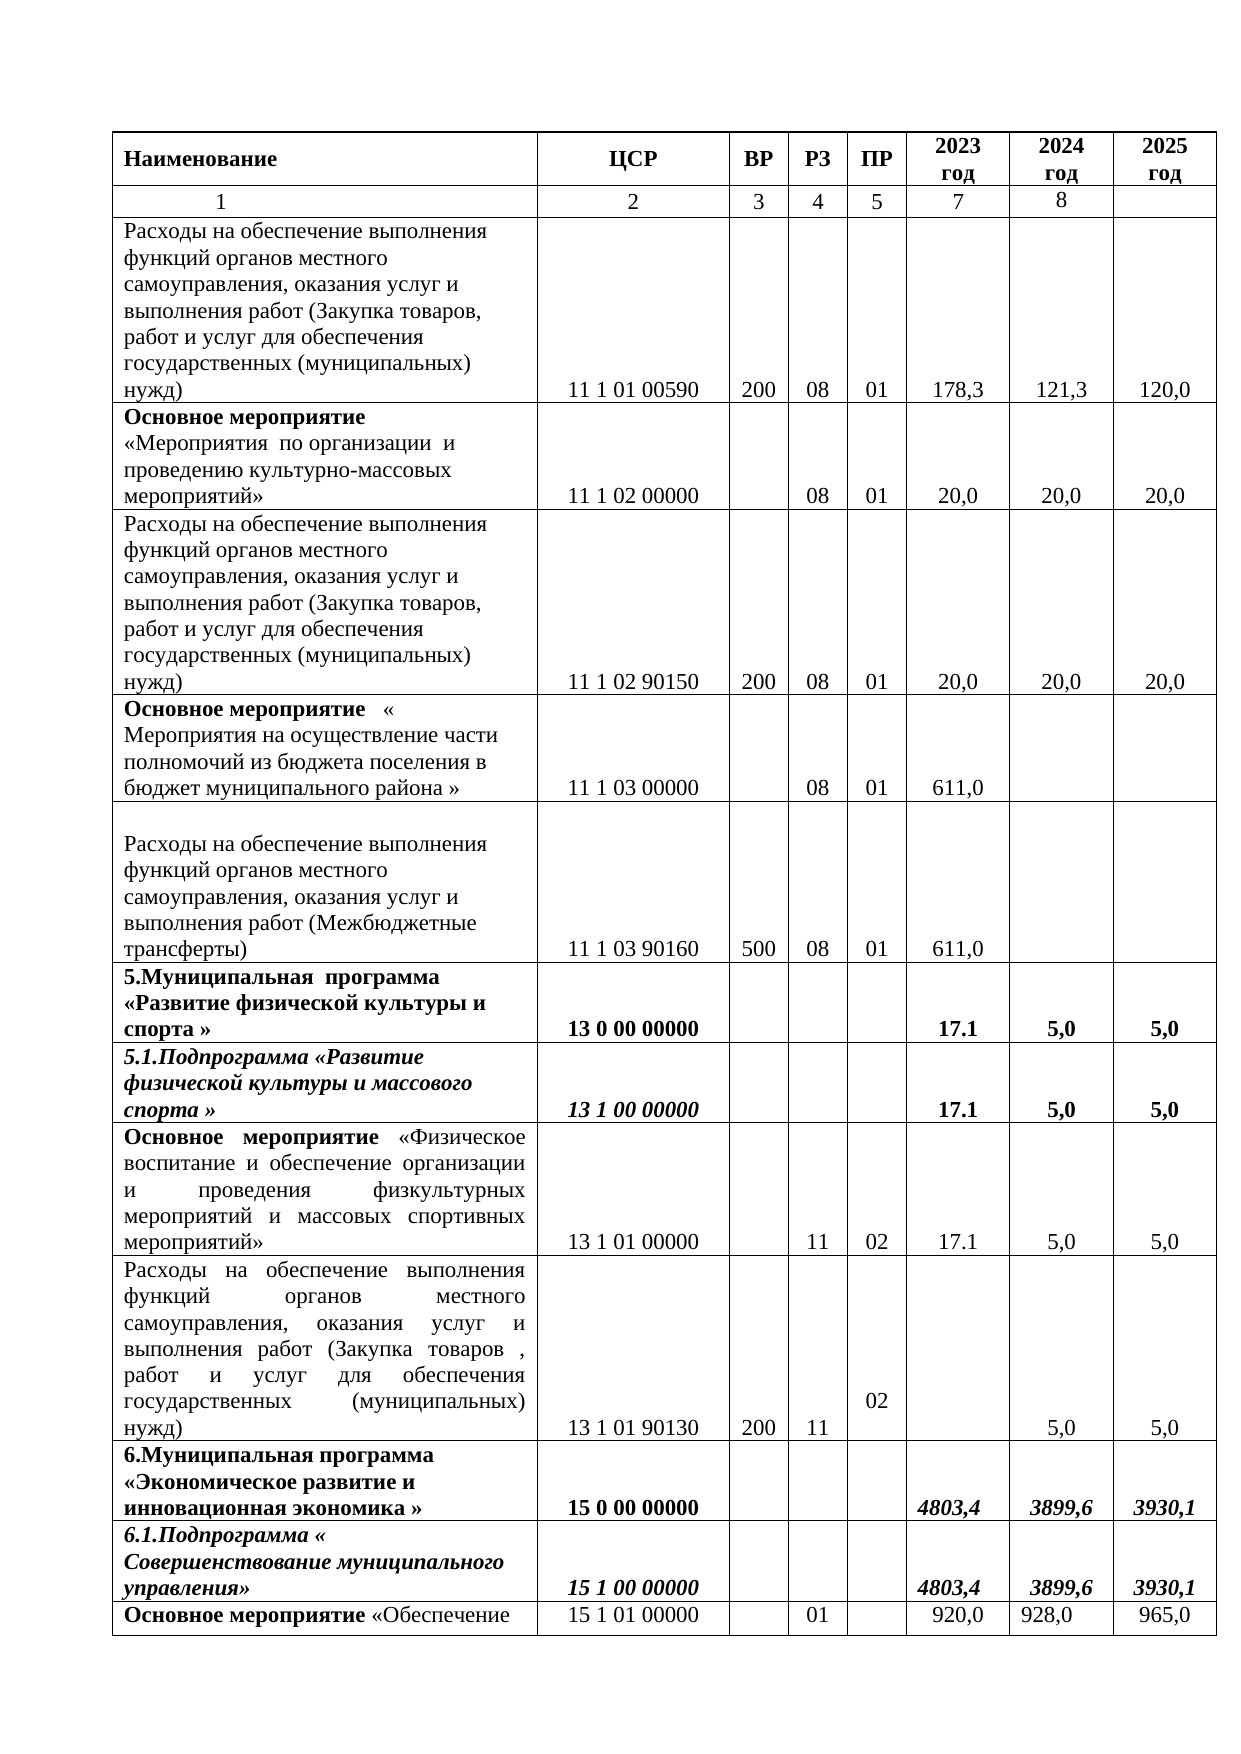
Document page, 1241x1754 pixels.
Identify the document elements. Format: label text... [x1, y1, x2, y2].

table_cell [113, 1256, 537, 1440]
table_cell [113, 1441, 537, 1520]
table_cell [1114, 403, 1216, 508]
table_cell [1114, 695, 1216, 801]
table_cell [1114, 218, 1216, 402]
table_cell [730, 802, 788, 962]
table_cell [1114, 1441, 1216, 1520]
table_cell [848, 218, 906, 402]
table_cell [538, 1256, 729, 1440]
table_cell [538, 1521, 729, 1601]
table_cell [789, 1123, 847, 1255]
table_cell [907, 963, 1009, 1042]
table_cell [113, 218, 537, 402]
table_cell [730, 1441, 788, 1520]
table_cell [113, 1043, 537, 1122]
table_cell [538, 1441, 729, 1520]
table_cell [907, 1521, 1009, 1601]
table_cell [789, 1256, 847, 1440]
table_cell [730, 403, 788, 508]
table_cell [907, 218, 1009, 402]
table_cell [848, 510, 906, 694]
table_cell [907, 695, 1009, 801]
table_cell 8 [1010, 186, 1113, 217]
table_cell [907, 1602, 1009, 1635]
table_header ПР [848, 133, 906, 185]
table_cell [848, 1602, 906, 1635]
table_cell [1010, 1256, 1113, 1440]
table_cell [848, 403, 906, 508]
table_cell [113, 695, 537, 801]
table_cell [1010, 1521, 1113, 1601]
table_header 2024 год [1010, 133, 1113, 185]
table_cell 4 [789, 186, 847, 217]
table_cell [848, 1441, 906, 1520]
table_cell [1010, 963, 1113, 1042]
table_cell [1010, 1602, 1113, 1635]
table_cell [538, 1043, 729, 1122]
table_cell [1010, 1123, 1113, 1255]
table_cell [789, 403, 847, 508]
table_cell 5 [848, 186, 906, 217]
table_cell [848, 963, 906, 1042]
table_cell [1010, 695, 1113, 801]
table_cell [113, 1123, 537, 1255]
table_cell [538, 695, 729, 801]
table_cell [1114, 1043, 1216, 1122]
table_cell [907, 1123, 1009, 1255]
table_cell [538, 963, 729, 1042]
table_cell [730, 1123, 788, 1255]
table_cell 7 [907, 186, 1009, 217]
table_cell [1114, 186, 1216, 217]
table_header ВР [730, 133, 788, 185]
table_header РЗ [789, 133, 847, 185]
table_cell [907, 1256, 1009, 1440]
table_header 2023 год [907, 133, 1009, 185]
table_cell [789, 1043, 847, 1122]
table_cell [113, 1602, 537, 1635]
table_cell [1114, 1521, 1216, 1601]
table_header 2025 год [1114, 133, 1216, 185]
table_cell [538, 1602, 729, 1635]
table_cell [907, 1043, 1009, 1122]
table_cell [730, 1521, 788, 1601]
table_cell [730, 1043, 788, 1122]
table_cell 2 [538, 186, 729, 217]
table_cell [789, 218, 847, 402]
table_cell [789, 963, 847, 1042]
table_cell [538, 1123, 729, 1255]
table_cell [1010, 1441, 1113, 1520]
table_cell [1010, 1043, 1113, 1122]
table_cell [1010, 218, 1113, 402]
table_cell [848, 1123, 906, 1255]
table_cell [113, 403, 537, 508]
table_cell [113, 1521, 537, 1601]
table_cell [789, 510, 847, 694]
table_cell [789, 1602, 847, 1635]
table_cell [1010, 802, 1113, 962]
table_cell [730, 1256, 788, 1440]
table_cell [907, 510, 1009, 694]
table_cell 3 [730, 186, 788, 217]
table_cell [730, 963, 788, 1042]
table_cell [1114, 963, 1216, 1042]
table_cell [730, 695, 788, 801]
table_cell 1 [113, 186, 537, 217]
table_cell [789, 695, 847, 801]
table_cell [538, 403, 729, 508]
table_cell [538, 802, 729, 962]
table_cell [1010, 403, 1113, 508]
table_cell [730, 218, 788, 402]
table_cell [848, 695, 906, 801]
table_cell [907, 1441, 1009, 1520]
table_header Наименование [113, 133, 537, 185]
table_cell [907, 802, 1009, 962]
table_header ЦСР [538, 133, 729, 185]
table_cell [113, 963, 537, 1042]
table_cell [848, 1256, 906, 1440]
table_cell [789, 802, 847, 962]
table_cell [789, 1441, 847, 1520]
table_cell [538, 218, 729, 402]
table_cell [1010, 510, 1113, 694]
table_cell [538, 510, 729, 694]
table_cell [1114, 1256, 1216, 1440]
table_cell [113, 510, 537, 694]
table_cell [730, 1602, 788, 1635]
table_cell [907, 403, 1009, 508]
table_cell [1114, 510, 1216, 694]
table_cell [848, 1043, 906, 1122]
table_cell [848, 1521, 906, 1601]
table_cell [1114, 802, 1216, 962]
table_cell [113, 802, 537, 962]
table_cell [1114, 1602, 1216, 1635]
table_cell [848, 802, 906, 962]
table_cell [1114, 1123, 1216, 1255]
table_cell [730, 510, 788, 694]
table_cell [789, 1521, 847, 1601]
